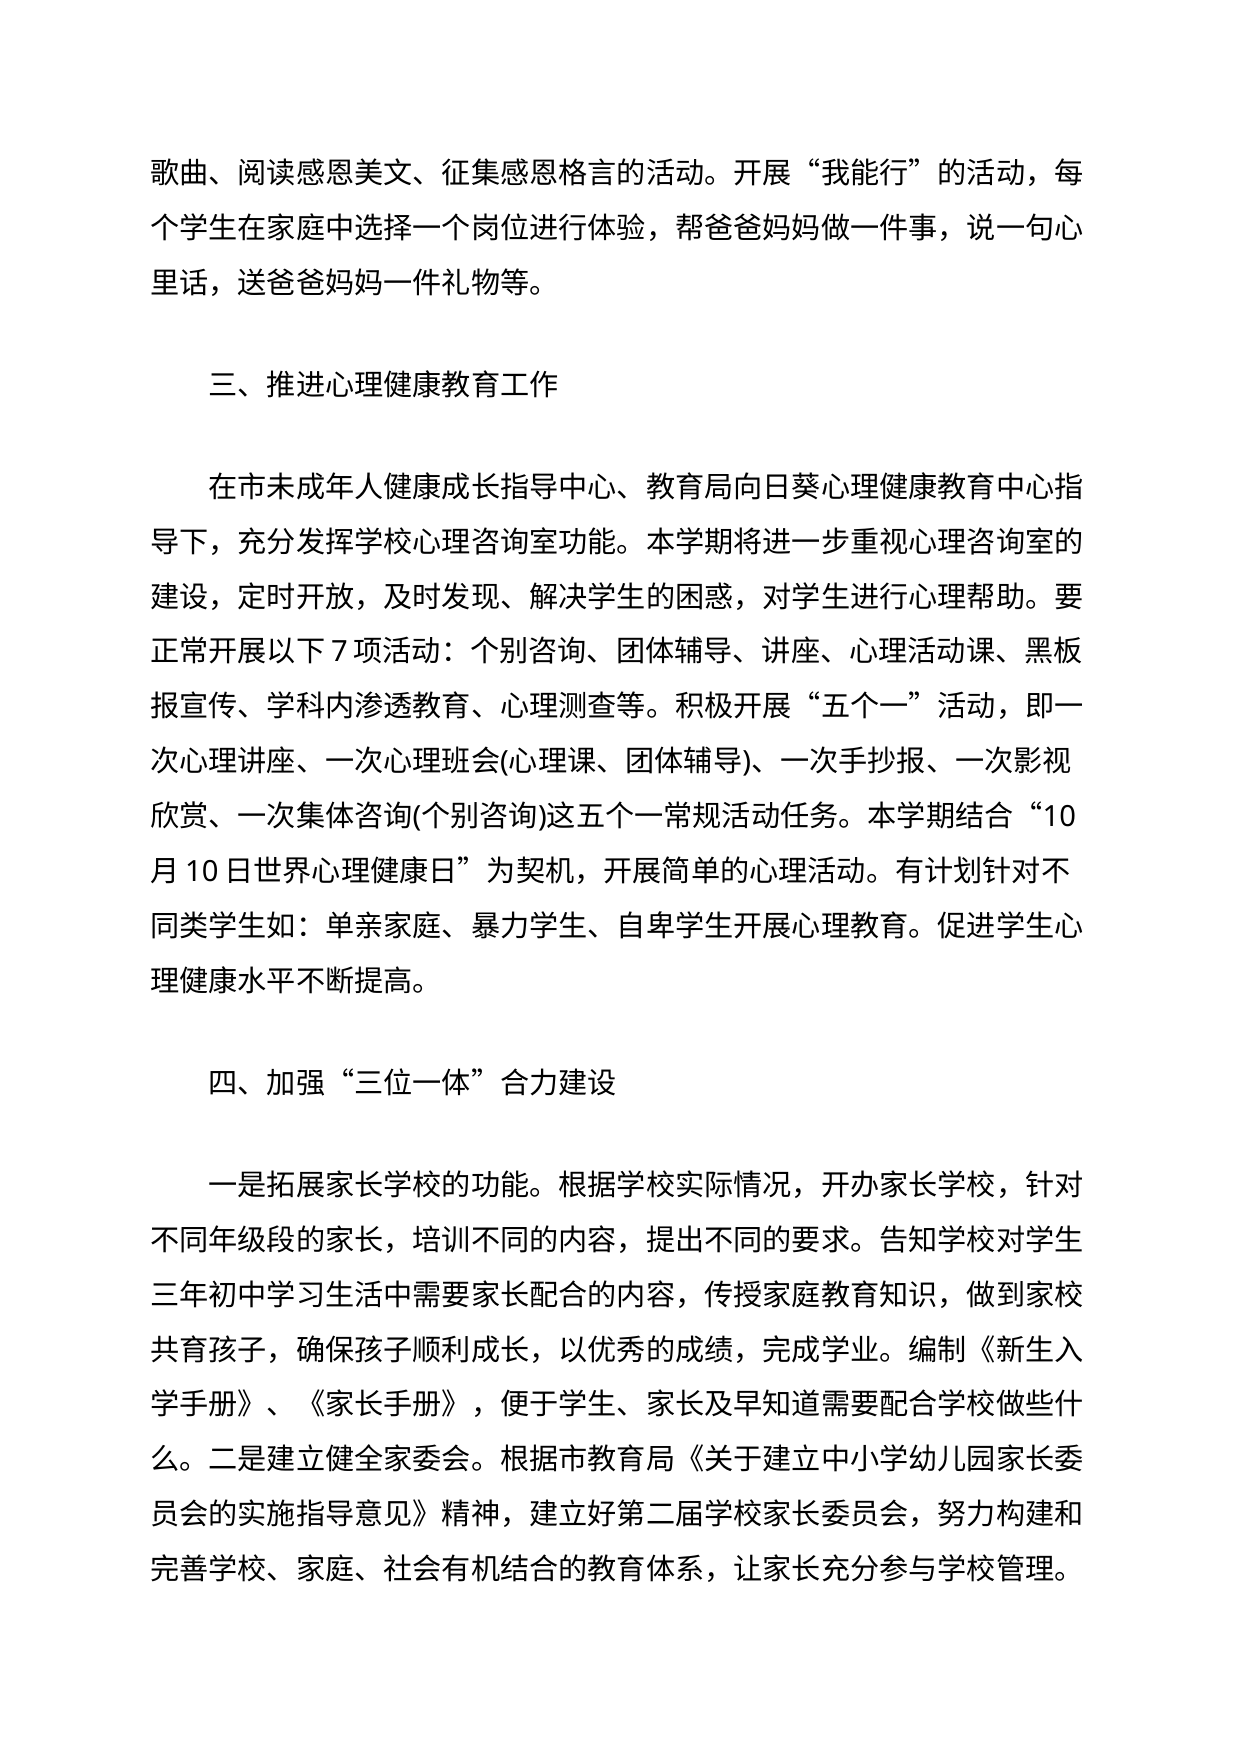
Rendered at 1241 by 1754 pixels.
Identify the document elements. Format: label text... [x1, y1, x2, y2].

text 在市未成年人健康成长指导中心、教育局向日葵心理健康教育中心指导下，充分发挥学校心理咨询室功能。本学期将进一步重视心理咨询室的建设，定时开放，及时发现、解决学生的困惑，对学生进行心理帮助。要正常开展以下7项活动：个别咨询、团体辅导、讲座、心理活动课、黑板报宣传、学科内渗透教育、心理测查等。积极开展“五个一”活动，即一次心理讲座、一次心理班会(心理课、团体辅导)、一次手抄报、一次影视欣赏、一次集体咨询(个别咨询)这五个一常规活动任务。本学期结合“10月10日世界心理健康日”为契机，开展简单的心理活动。有计划针对不同类学生如：单亲家庭、暴力学生、自卑学生开展心理教育。促进学生心理健康水平不断提高。 [150, 463, 1090, 1000]
text 三、推进心理健康教育工作 [150, 362, 1090, 404]
text 四、加强“三位一体”合力建设 [150, 1059, 1090, 1102]
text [150, 150, 1090, 302]
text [150, 1161, 1090, 1588]
